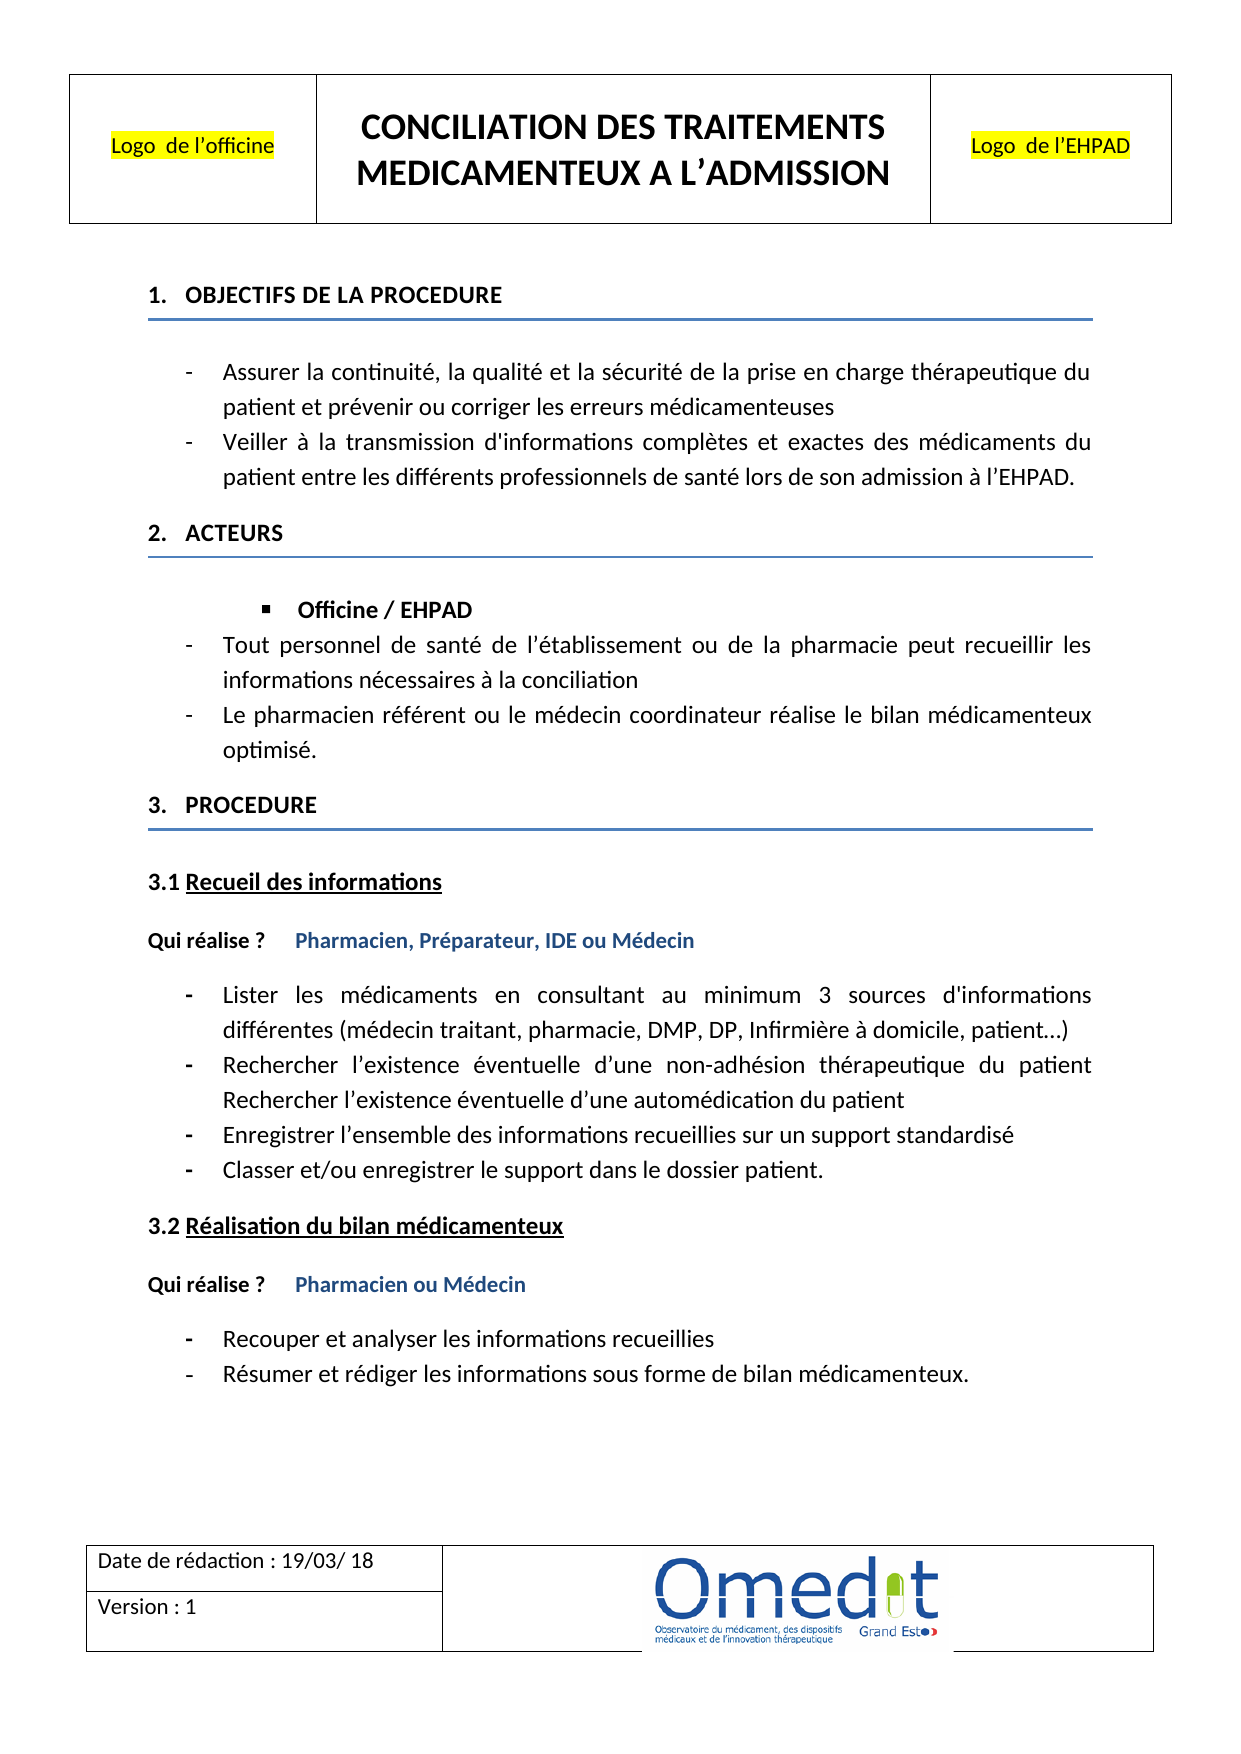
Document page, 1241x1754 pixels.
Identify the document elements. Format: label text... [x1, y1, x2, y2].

title ACTEURS [148, 517, 1093, 556]
subtitle 3.1 Recueil des informations [148, 866, 1093, 897]
text Qui réalise ? Pharmacien ou Médecin [148, 1270, 1093, 1298]
list Enregistrer l’ensemble des informations recueillies sur un support standardisé [185, 1119, 1093, 1150]
subtitle 3.2 Réalisation du bilan médicamenteux [148, 1210, 1093, 1241]
list Veiller à la transmission d'informations complètes et exactes des médicaments du patient entre les différents professionnels de santé lors de son admission à l’EHPAD. [185, 426, 1093, 492]
list Résumer et rédiger les informations sous forme de bilan médicamenteux. [185, 1358, 1093, 1389]
title OBJECTIFS DE LA PROCEDURE [148, 279, 1093, 318]
text Qui réalise ? Pharmacien, Préparateur, IDE ou Médecin [148, 926, 1093, 954]
list Tout personnel de santé de l’établissement ou de la pharmacie peut recueillir les informations nécessaires à la conciliation [185, 629, 1093, 694]
list Rechercher l’existence éventuelle d’une non-adhésion thérapeutique du patient Rechercher l’existence éventuelle d’une automédication du patient [185, 1049, 1093, 1115]
list Officine / EHPAD [260, 594, 1093, 624]
list Recouper et analyser les informations recueillies [185, 1323, 1093, 1354]
list Le pharmacien référent ou le médecin coordinateur réalise le bilan médicamenteux optimisé. [185, 699, 1093, 764]
picture [642, 1546, 954, 1652]
list Lister les médicaments en consultant au minimum 3 sources d'informations différentes (médecin traitant, pharmacie, DMP, DP, Infirmière à domicile, patient…) [185, 979, 1093, 1045]
title PROCEDURE [148, 789, 1093, 828]
list Classer et/ou enregistrer le support dans le dossier patient. [185, 1154, 1093, 1185]
list Assurer la continuité, la qualité et la sécurité de la prise en charge thérapeutique du patient et prévenir ou corriger les erreurs médicamenteuses [185, 356, 1093, 422]
